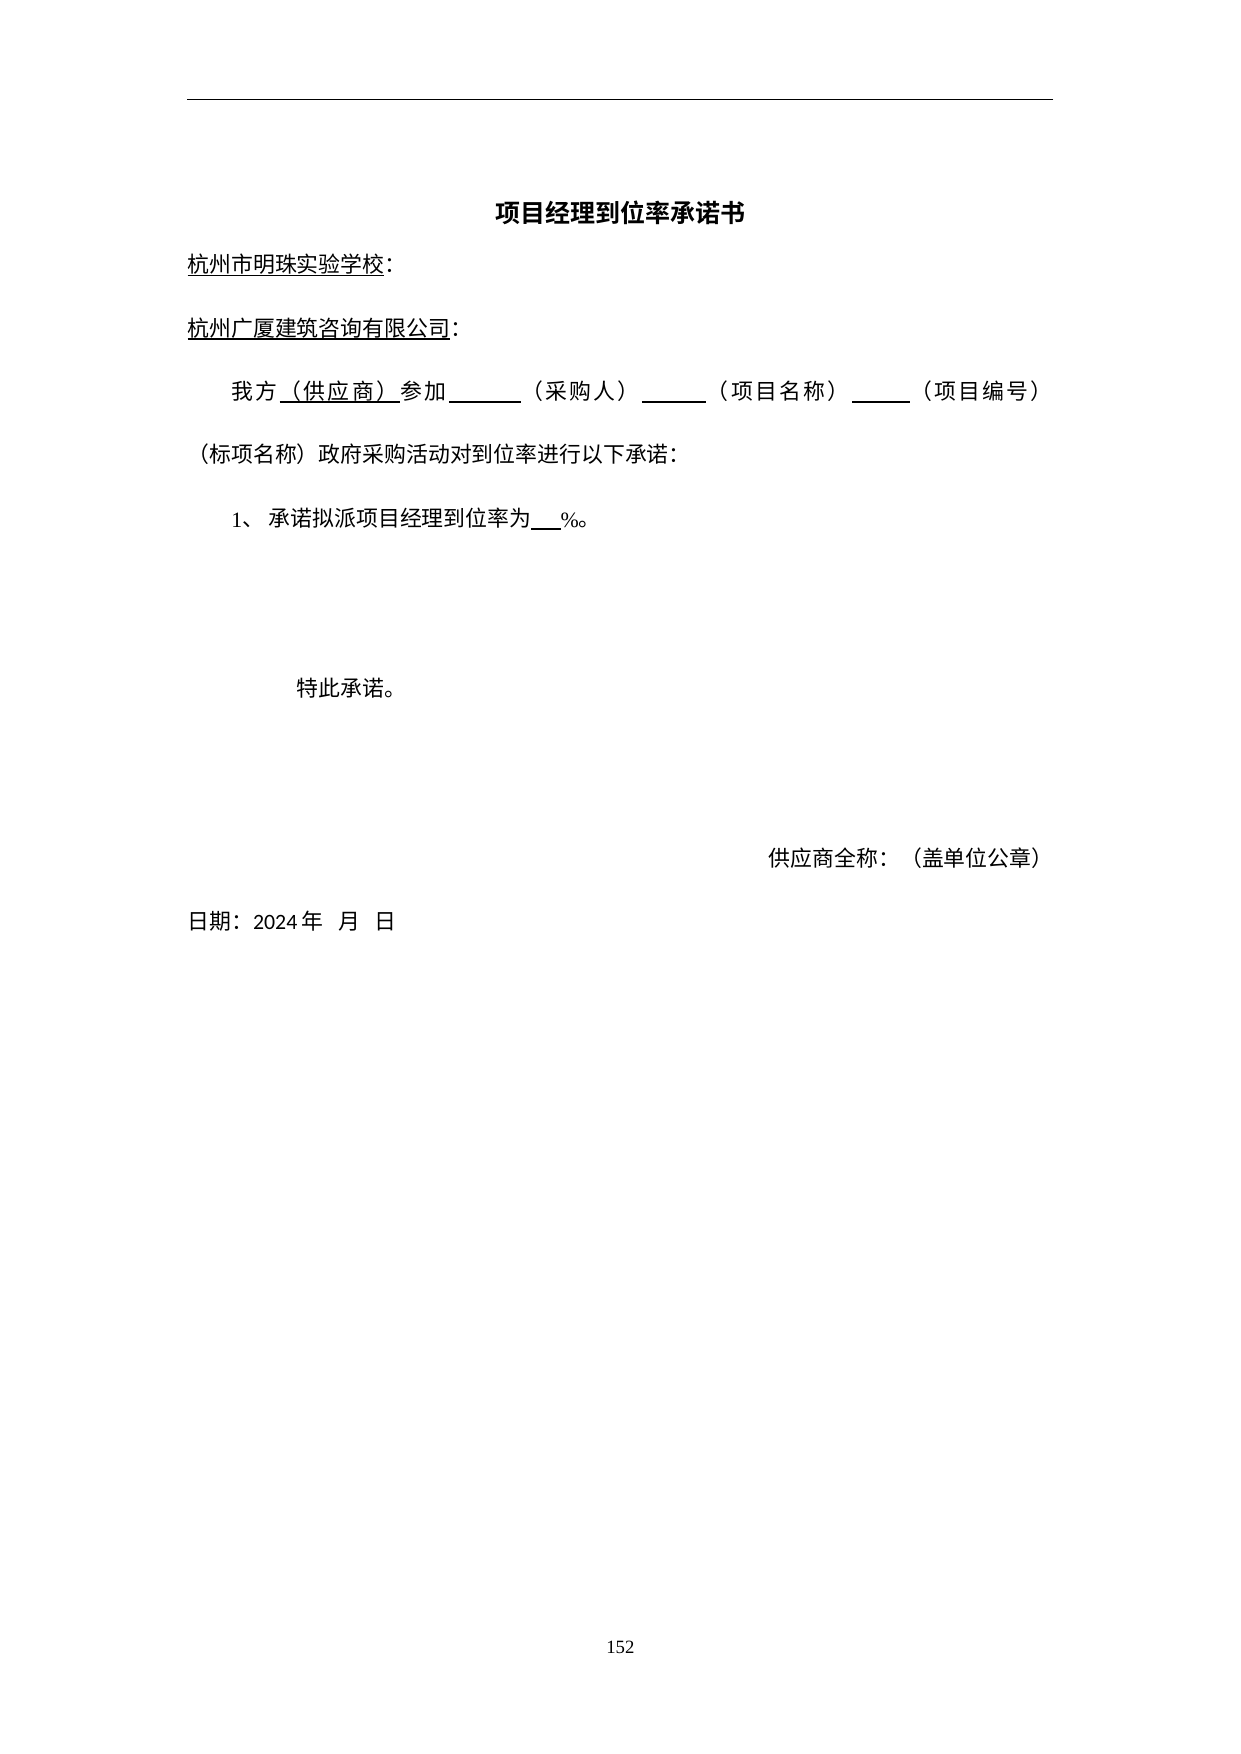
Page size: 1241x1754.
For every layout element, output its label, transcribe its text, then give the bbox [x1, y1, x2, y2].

list 承诺拟派项目经理到位率为 %。 [231, 501, 1053, 532]
text 特此承诺。 [187, 671, 1053, 702]
text 项目经理到位率承诺书 [187, 193, 1053, 229]
text 杭州市明珠实验学校： [187, 247, 1053, 279]
text 供应商全称：（盖单位公章） [275, 841, 1053, 872]
text 我方（供应商）参加 （采购人） （项目名称） （项目编号） （标项名称）政府采购活动对到位率进行以下承诺： [187, 374, 1053, 469]
text 日期：2024年 月 日 [187, 904, 1053, 936]
text 杭州广厦建筑咨询有限公司： [187, 311, 1053, 342]
